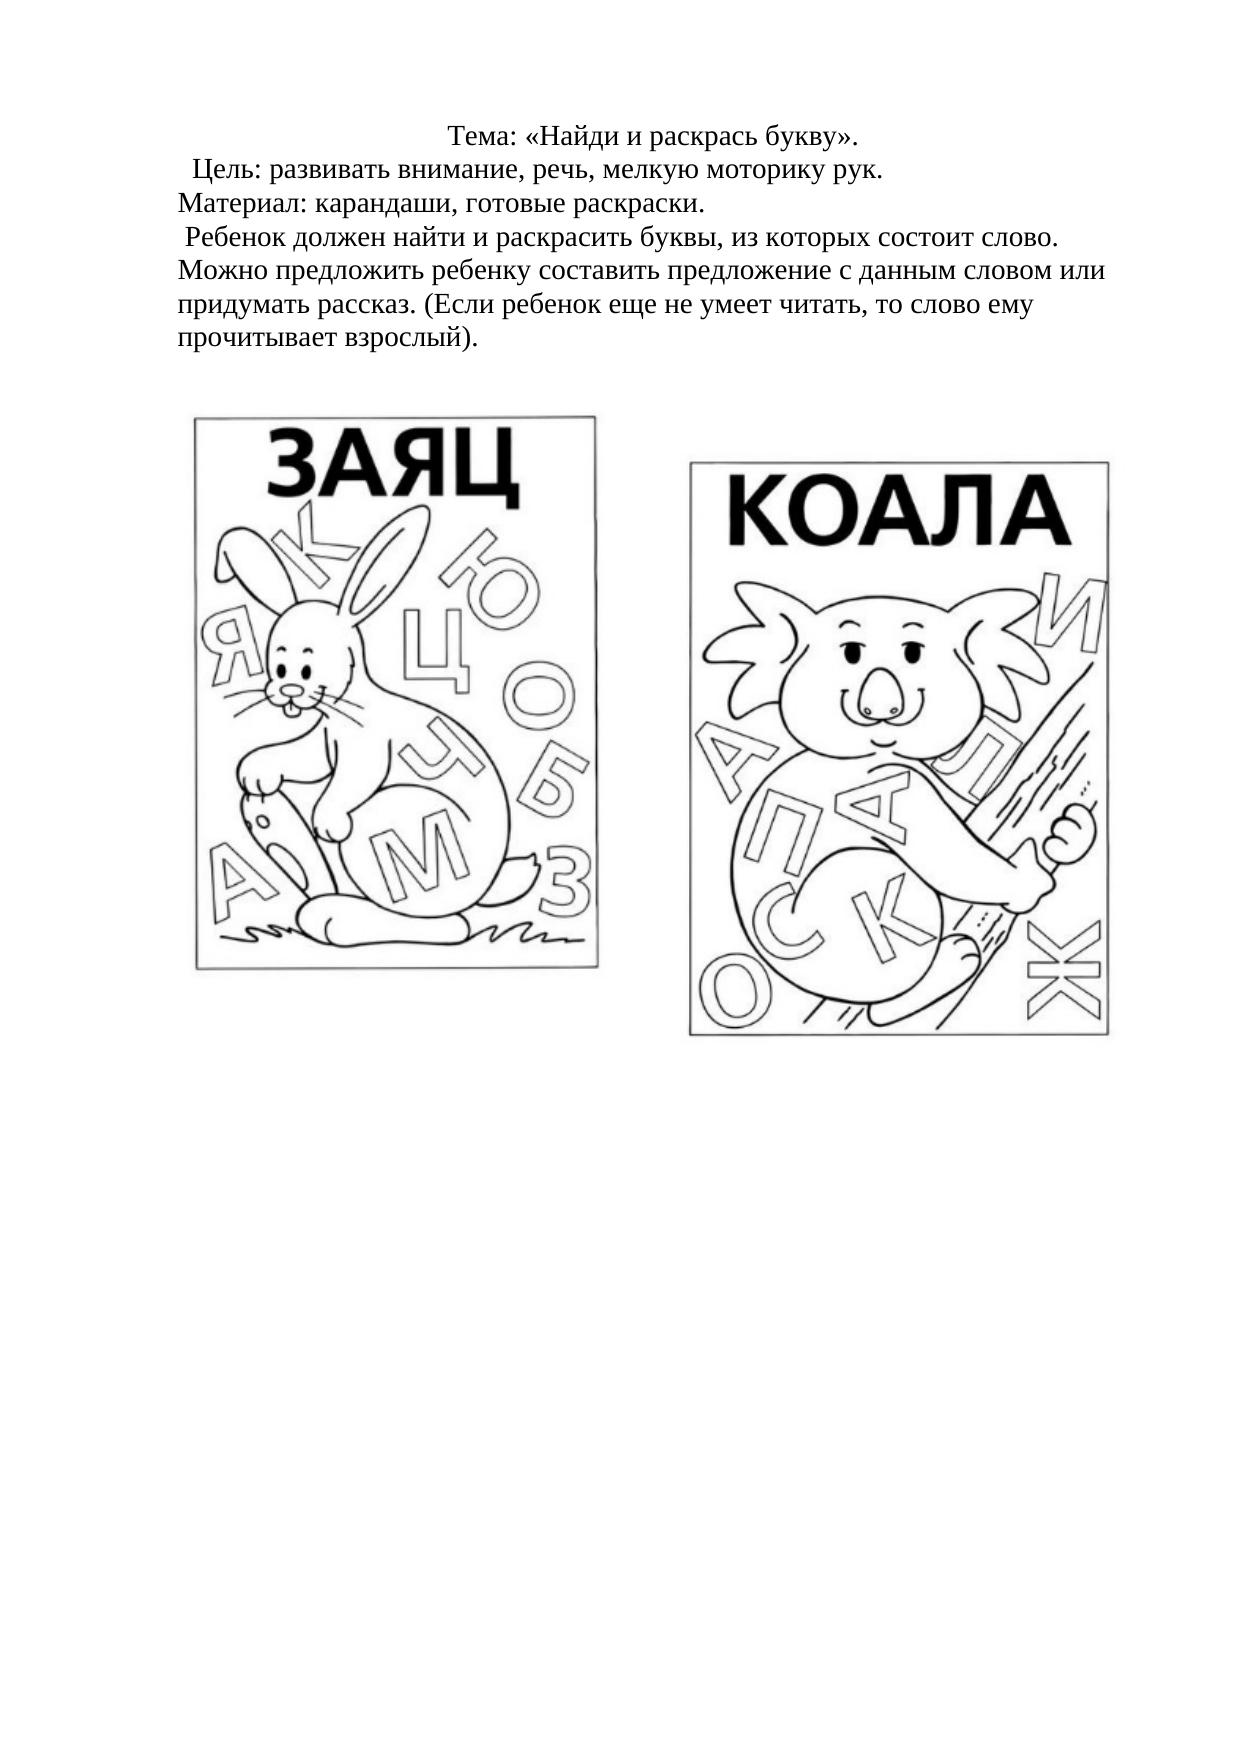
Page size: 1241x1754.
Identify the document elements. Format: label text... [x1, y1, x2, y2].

text Ребенок должен найти и раскрасить буквы, из которых состоит слово. [177, 219, 1152, 252]
text Тема: «Найди и раскрась букву». [177, 118, 1152, 152]
text Материал: карандаши, готовые раскраски. [177, 185, 1152, 219]
text Можно предложить ребенку составить предложение с данным словом или придумать рассказ. (Если ребенок еще не умеет читать, то слово ему прочитывает взрослый). [177, 252, 1152, 353]
text Цель: развивать внимание, речь, мелкую моторику рук. [177, 152, 1152, 185]
picture [177, 386, 1127, 1084]
